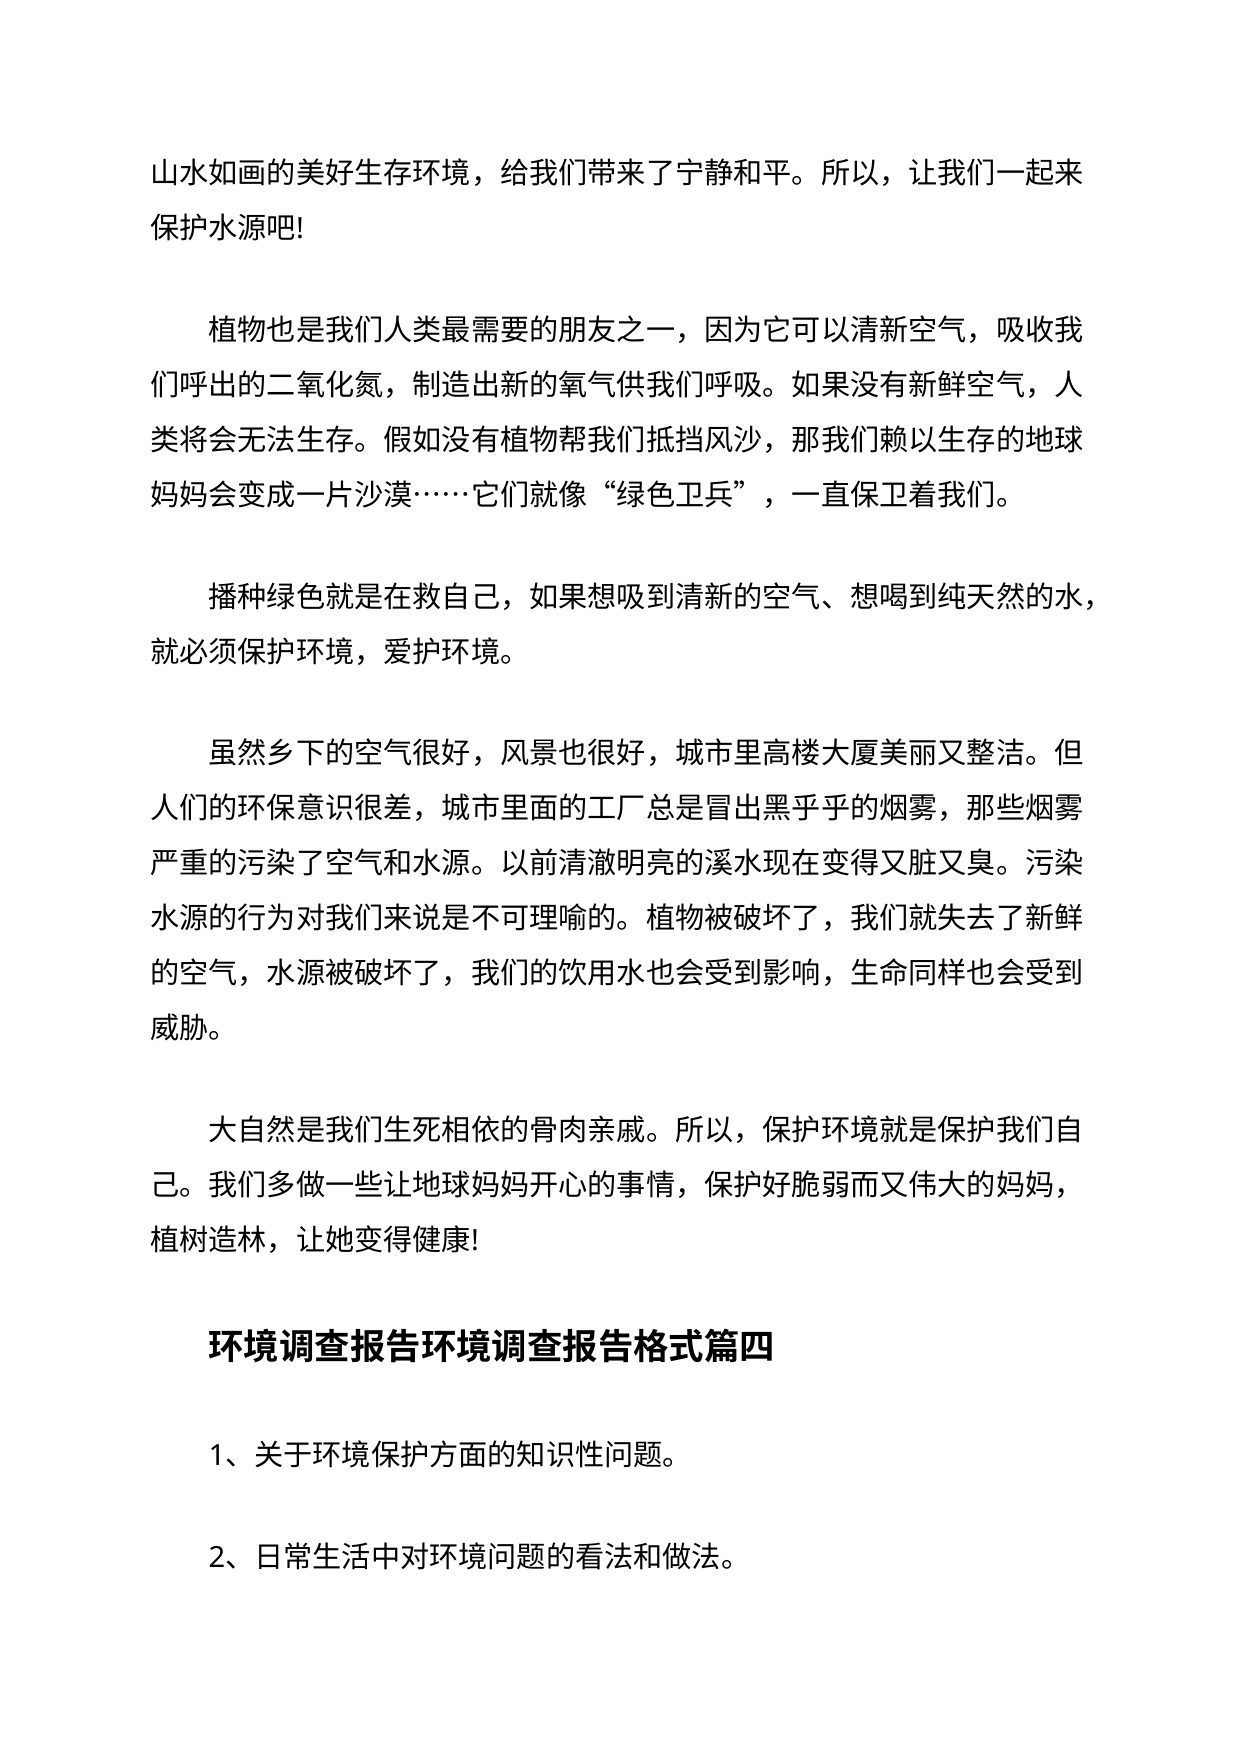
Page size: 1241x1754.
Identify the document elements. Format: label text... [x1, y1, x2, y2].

text 虽然乡下的空气很好，风景也很好，城市里高楼大厦美丽又整洁。但人们的环保意识很差，城市里面的工厂总是冒出黑乎乎的烟雾，那些烟雾严重的污染了空气和水源。以前清澈明亮的溪水现在变得又脏又臭。污染水源的行为对我们来说是不可理喻的。植物被破坏了，我们就失去了新鲜的空气，水源被破坏了，我们的饮用水也会受到影响，生命同样也会受到威胁。 [150, 730, 1090, 1047]
text 播种绿色就是在救自己，如果想吸到清新的空气、想喝到纯天然的水，就必须保护环境，爱护环境。 [150, 573, 1090, 671]
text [150, 150, 1090, 247]
text 2、日常生活中对环境问题的看法和做法。 [150, 1533, 1090, 1576]
text 1、关于环境保护方面的知识性问题。 [150, 1431, 1090, 1474]
text 大自然是我们生死相依的骨肉亲戚。所以，保护环境就是保护我们自己。我们多做一些让地球妈妈开心的事情，保护好脆弱而又伟大的妈妈，植树造林，让她变得健康! [150, 1106, 1090, 1258]
text 环境调查报告环境调查报告格式篇四 [150, 1318, 1090, 1369]
text 植物也是我们人类最需要的朋友之一，因为它可以清新空气，吸收我们呼出的二氧化氮，制造出新的氧气供我们呼吸。如果没有新鲜空气，人类将会无法生存。假如没有植物帮我们抵挡风沙，那我们赖以生存的地球妈妈会变成一片沙漠……它们就像“绿色卫兵”，一直保卫着我们。 [150, 307, 1090, 514]
